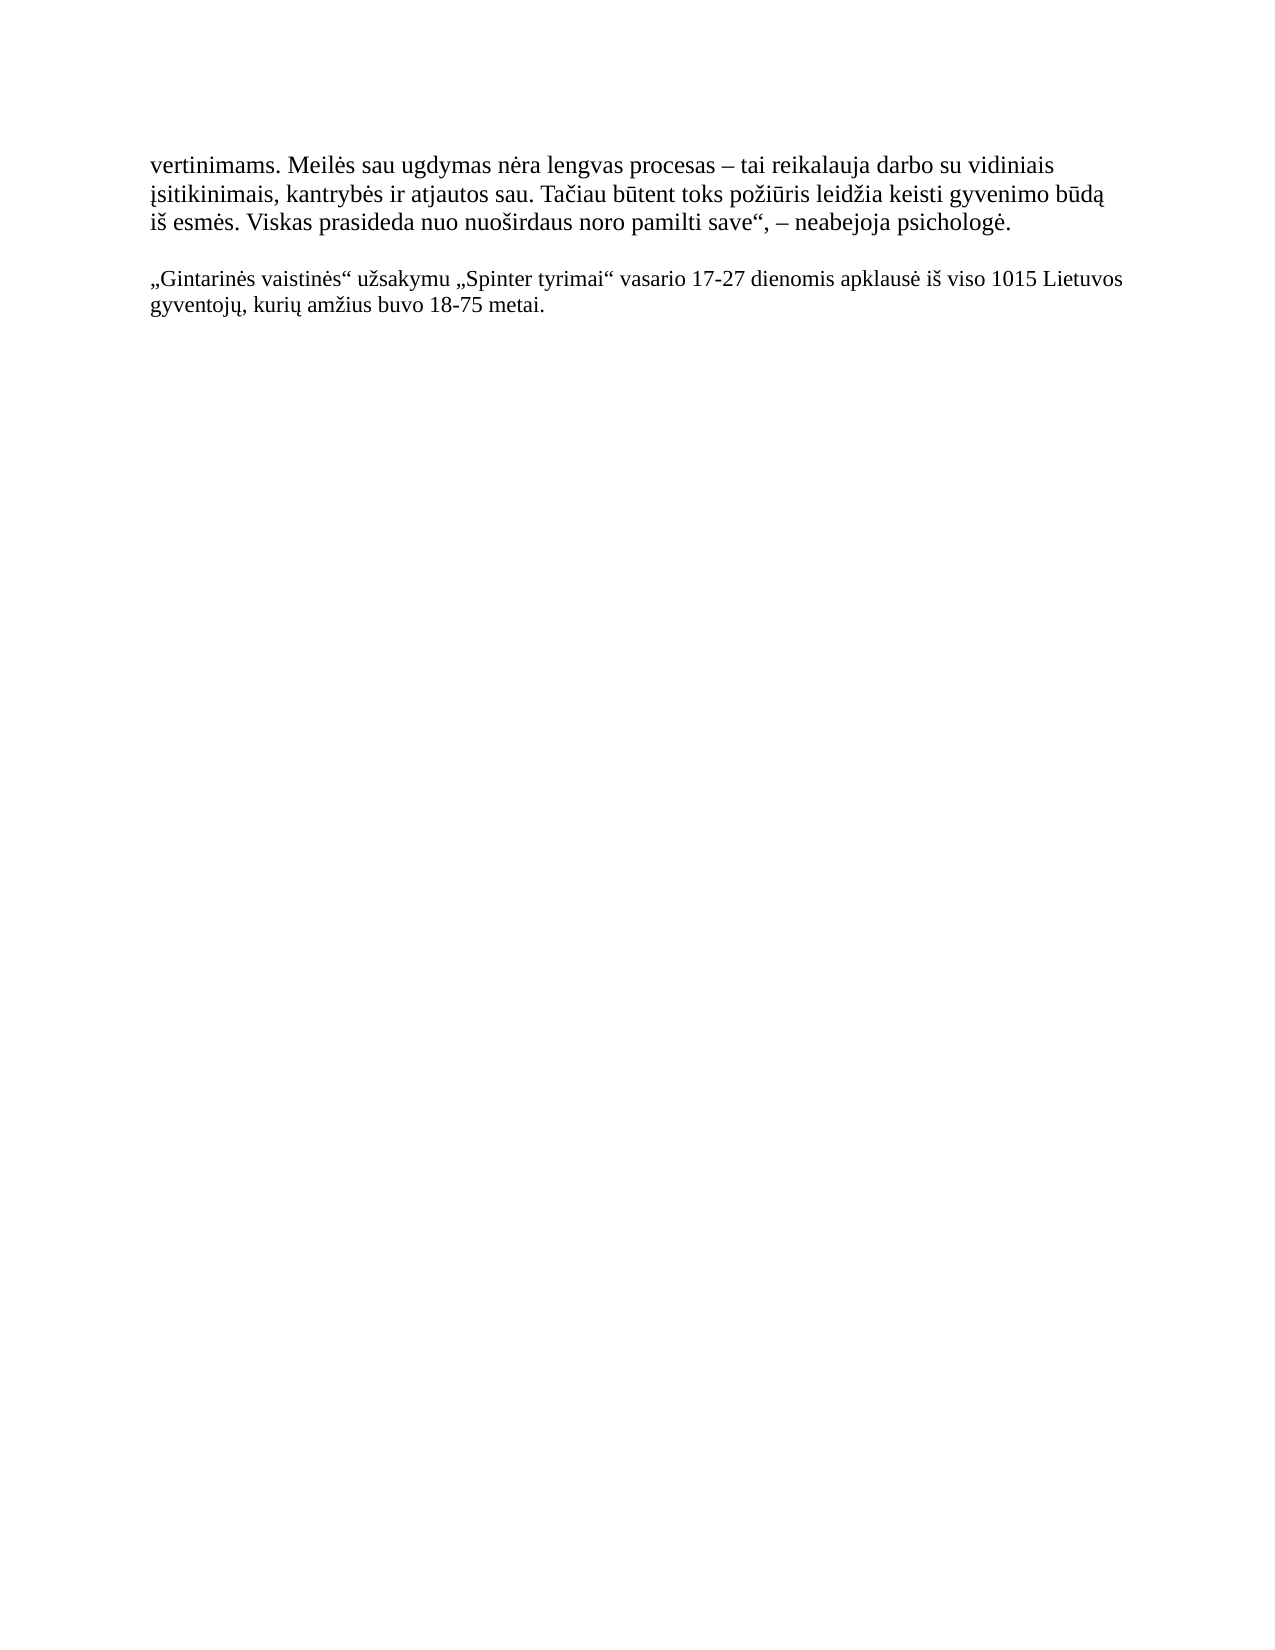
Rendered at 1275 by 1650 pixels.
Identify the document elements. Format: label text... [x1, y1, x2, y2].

text „Gintarinės vaistinės“ užsakymu „Spinter tyrimai“ vasario 17-27 dienomis apklausė iš viso 1015 Lietuvos gyventojų, kurių amžius buvo 18-75 metai. [150, 265, 1125, 318]
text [150, 150, 1125, 265]
